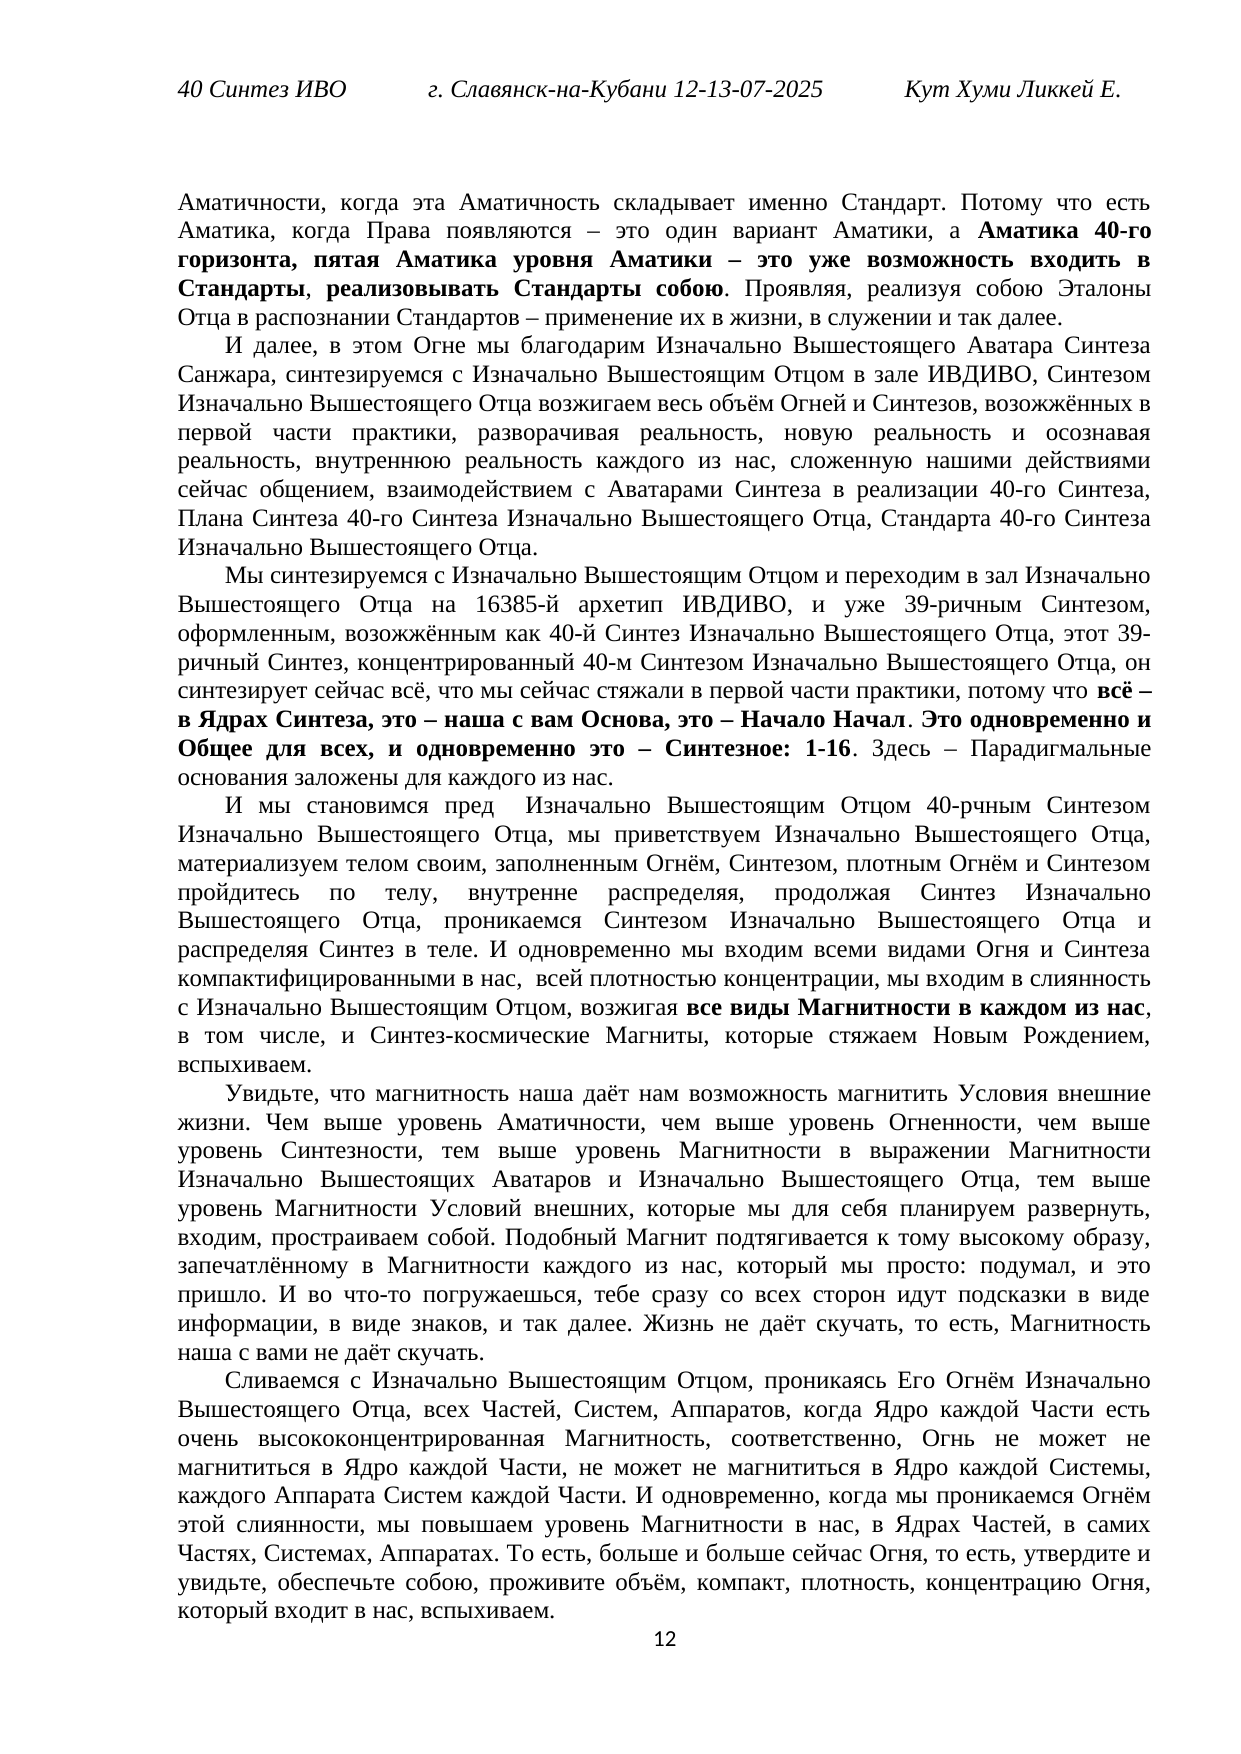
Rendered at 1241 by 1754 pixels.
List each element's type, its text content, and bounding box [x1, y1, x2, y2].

text Мы синтезируемся с Изначально Вышестоящим Отцом и переходим в зал Изначально Вышестоящего Отца на 16385-й архетип ИВДИВО, и уже 39-ричным Синтезом, оформленным, возожжённым как 40-й Синтез Изначально Вышестоящего Отца, этот 39-ричный Синтез, концентрированный 40-м Синтезом Изначально Вышестоящего Отца, он синтезирует сейчас всё, что мы сейчас стяжали в первой части практики, потому что всё – в Ядрах Синтеза, это – наша с вам Основа, это – Начало Начал. Это одновременно и Общее для всех, и одновременно это – Синтезное: 1-16. Здесь – Парадигмальные основания заложены для каждого из нас. [177, 560, 1152, 790]
text И мы становимся пред Изначально Вышестоящим Отцом 40-рчным Синтезом Изначально Вышестоящего Отца, мы приветствуем Изначально Вышестоящего Отца, материализуем телом своим, заполненным Огнём, Синтезом, плотным Огнём и Синтезом пройдитесь по телу, внутренне распределяя, продолжая Синтез Изначально Вышестоящего Отца, проникаемся Синтезом Изначально Вышестоящего Отца и распределяя Синтез в теле. И одновременно мы входим всеми видами Огня и Синтеза компактифицированными в нас, всей плотностью концентрации, мы входим в слиянность с Изначально Вышестоящим Отцом, возжигая все виды Магнитности в каждом из нас, в том числе, и Синтез-космические Магниты, которые стяжаем Новым Рождением, вспыхиваем. [177, 790, 1152, 1078]
text Сливаемся с Изначально Вышестоящим Отцом, проникаясь Его Огнём Изначально Вышестоящего Отца, всех Частей, Систем, Аппаратов, когда Ядро каждой Части есть очень высококонцентрированная Магнитность, соответственно, Огнь не может не магнититься в Ядро каждой Части, не может не магнититься в Ядро каждой Системы, каждого Аппарата Систем каждой Части. И одновременно, когда мы проникаемся Огнём этой слиянности, мы повышаем уровень Магнитности в нас, в Ядрах Частей, в самих Частях, Системах, Аппаратах. То есть, больше и больше сейчас Огня, то есть, утвердите и увидьте, обеспечьте собою, проживите объём, компакт, плотность, концентрацию Огня, который входит в нас, вспыхиваем. [177, 1365, 1152, 1624]
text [177, 187, 1152, 330]
text Увидьте, что магнитность наша даёт нам возможность магнитить Условия внешние жизни. Чем выше уровень Аматичности, чем выше уровень Огненности, чем выше уровень Синтезности, тем выше уровень Магнитности в выражении Магнитности Изначально Вышестоящих Аватаров и Изначально Вышестоящего Отца, тем выше уровень Магнитности Условий внешних, которые мы для себя планируем развернуть, входим, простраиваем собой. Подобный Магнит подтягивается к тому высокому образу, запечатлённому в Магнитности каждого из нас, который мы просто: подумал, и это пришло. И во что-то погружаешься, тебе сразу со всех сторон идут подсказки в виде информации, в виде знаков, и так далее. Жизнь не даёт скучать, то есть, Магнитность наша с вами не даёт скучать. [177, 1078, 1152, 1365]
text И далее, в этом Огне мы благодарим Изначально Вышестоящего Аватара Синтеза Санжара, синтезируемся с Изначально Вышестоящим Отцом в зале ИВДИВО, Синтезом Изначально Вышестоящего Отца возжигаем весь объём Огней и Синтезов, возожжённых в первой части практики, разворачивая реальность, новую реальность и осознавая реальность, внутреннюю реальность каждого из нас, сложенную нашими действиями сейчас общением, взаимодействием с Аватарами Синтеза в реализации 40-го Синтеза, Плана Синтеза 40-го Синтеза Изначально Вышестоящего Отца, Стандарта 40-го Синтеза Изначально Вышестоящего Отца. [177, 330, 1152, 560]
